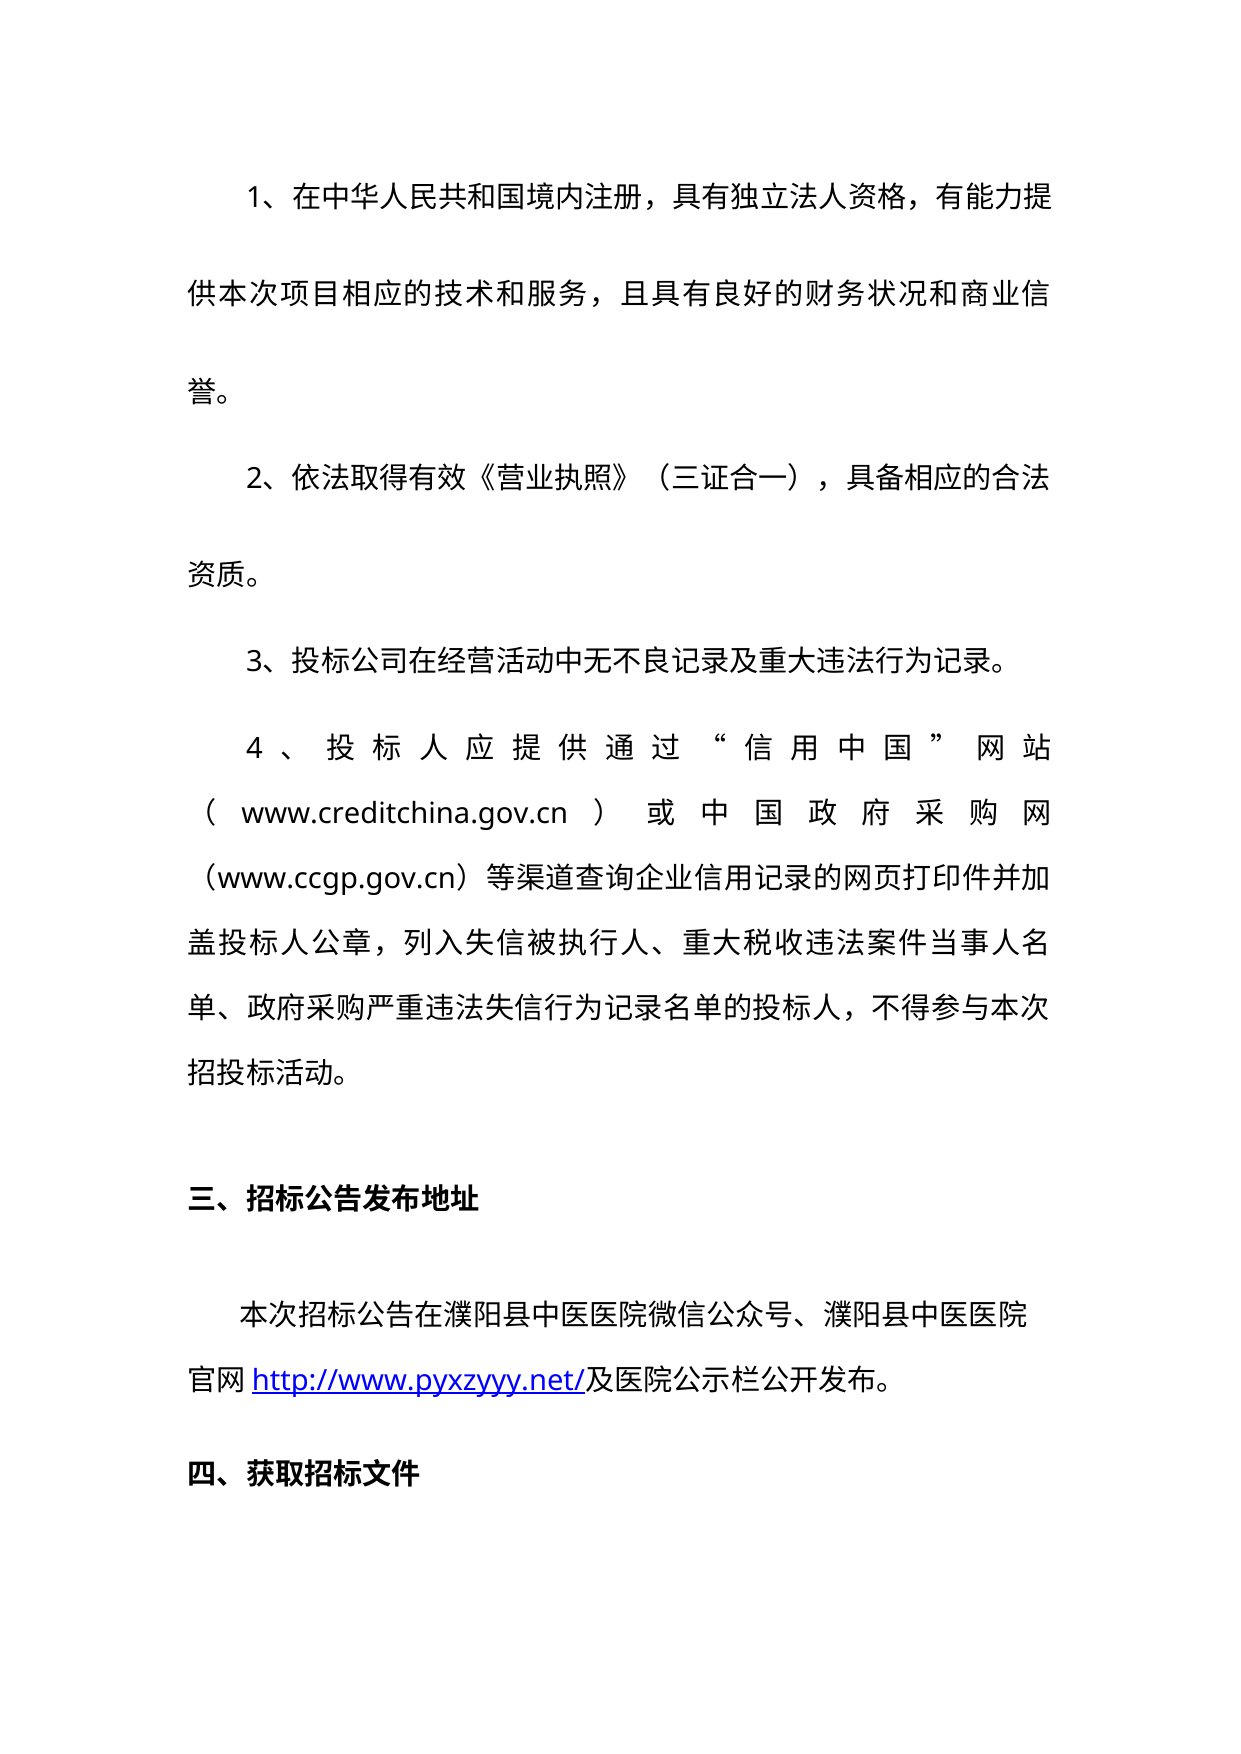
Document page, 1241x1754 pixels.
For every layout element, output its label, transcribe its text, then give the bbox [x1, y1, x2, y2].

text 4、投标人应提供通过“信用中国”网站（www.creditchina.gov.cn）或中国政府采购网（www.ccgp.gov.cn）等渠道查询企业信用记录的网页打印件并加盖投标人公章，列入失信被执行人、重大税收违法案件当事人名单、政府采购严重违法失信行为记录名单的投标人，不得参与本次招投标活动。 [187, 713, 1053, 1103]
text 本次招标公告在濮阳县中医医院微信公众号、濮阳县中医医院官网http://www.pyxzyyy.net/及医院公示栏公开发布。 [187, 1280, 1053, 1410]
text 2、依法取得有效《营业执照》（三证合一），具备相应的合法资质。 [187, 443, 1053, 606]
list 1、在中华人民共和国境内注册，具有独立法人资格，有能力提供本次项目相应的技术和服务，且具有良好的财务状况和商业信誉。 [187, 162, 1053, 422]
text 三、招标公告发布地址 [187, 1164, 1053, 1229]
text 3、投标公司在经营活动中无不良记录及重大违法行为记录。 [187, 627, 1053, 692]
text 四、获取招标文件 [187, 1439, 1053, 1504]
